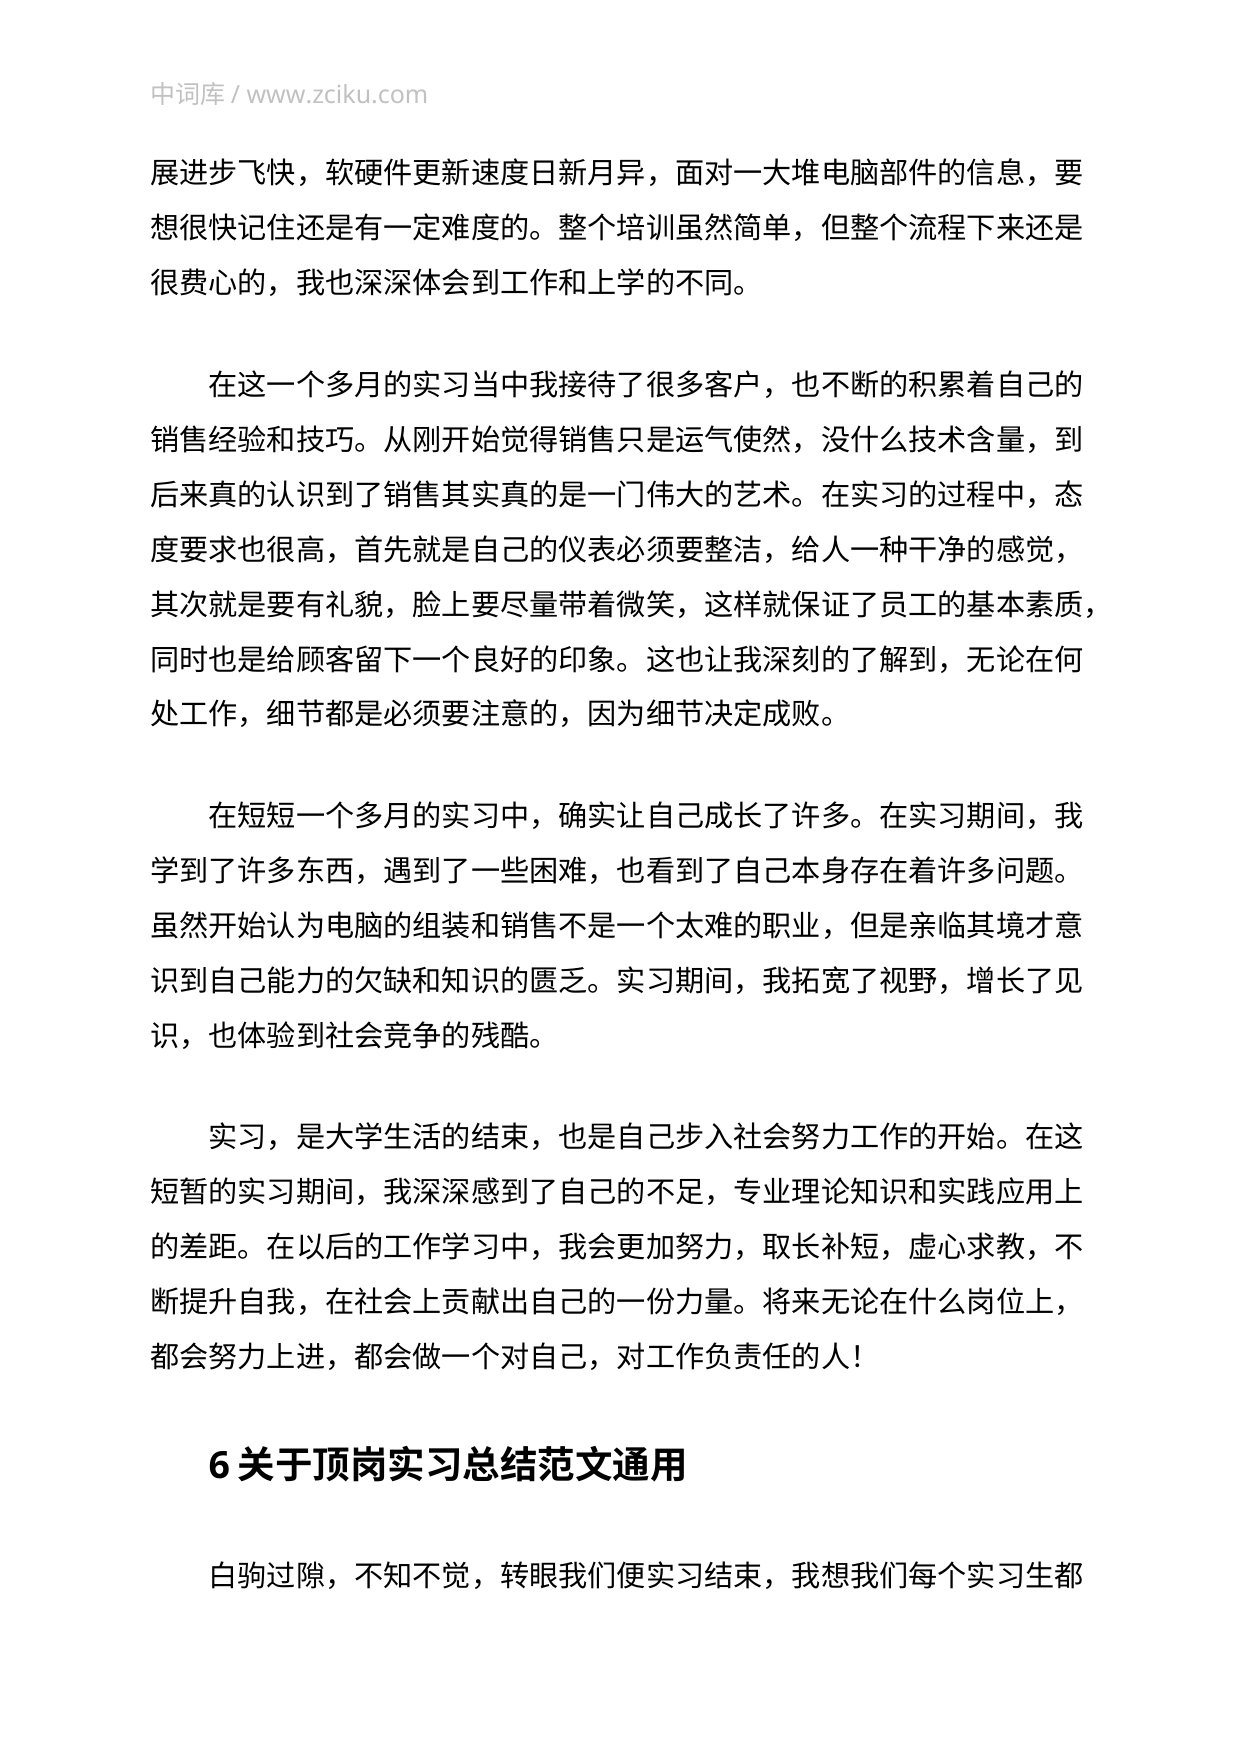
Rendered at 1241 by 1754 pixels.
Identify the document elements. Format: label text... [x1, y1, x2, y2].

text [150, 150, 1090, 302]
text 在短短一个多月的实习中，确实让自己成长了许多。在实习期间，我学到了许多东西，遇到了一些困难，也看到了自己本身存在着许多问题。虽然开始认为电脑的组装和销售不是一个太难的职业，但是亲临其境才意识到自己能力的欠缺和知识的匮乏。实习期间，我拓宽了视野，增长了见识，也体验到社会竞争的残酷。 [150, 793, 1090, 1054]
text 在这一个多月的实习当中我接待了很多客户，也不断的积累着自己的销售经验和技巧。从刚开始觉得销售只是运气使然，没什么技术含量，到后来真的认识到了销售其实真的是一门伟大的艺术。在实习的过程中，态度要求也很高，首先就是自己的仪表必须要整洁，给人一种干净的感觉，其次就是要有礼貌，脸上要尽量带着微笑，这样就保证了员工的基本素质，同时也是给顾客留下一个良好的印象。这也让我深刻的了解到，无论在何处工作，细节都是必须要注意的，因为细节决定成败。 [150, 362, 1090, 733]
text 实习，是大学生活的结束，也是自己步入社会努力工作的开始。在这短暂的实习期间，我深深感到了自己的不足，专业理论知识和实践应用上的差距。在以后的工作学习中，我会更加努力，取长补短，虚心求教，不断提升自我，在社会上贡献出自己的一份力量。将来无论在什么岗位上，都会努力上进，都会做一个对自己，对工作负责任的人！ [150, 1114, 1090, 1376]
text 6关于顶岗实习总结范文通用 [150, 1435, 1090, 1490]
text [150, 1553, 1090, 1595]
